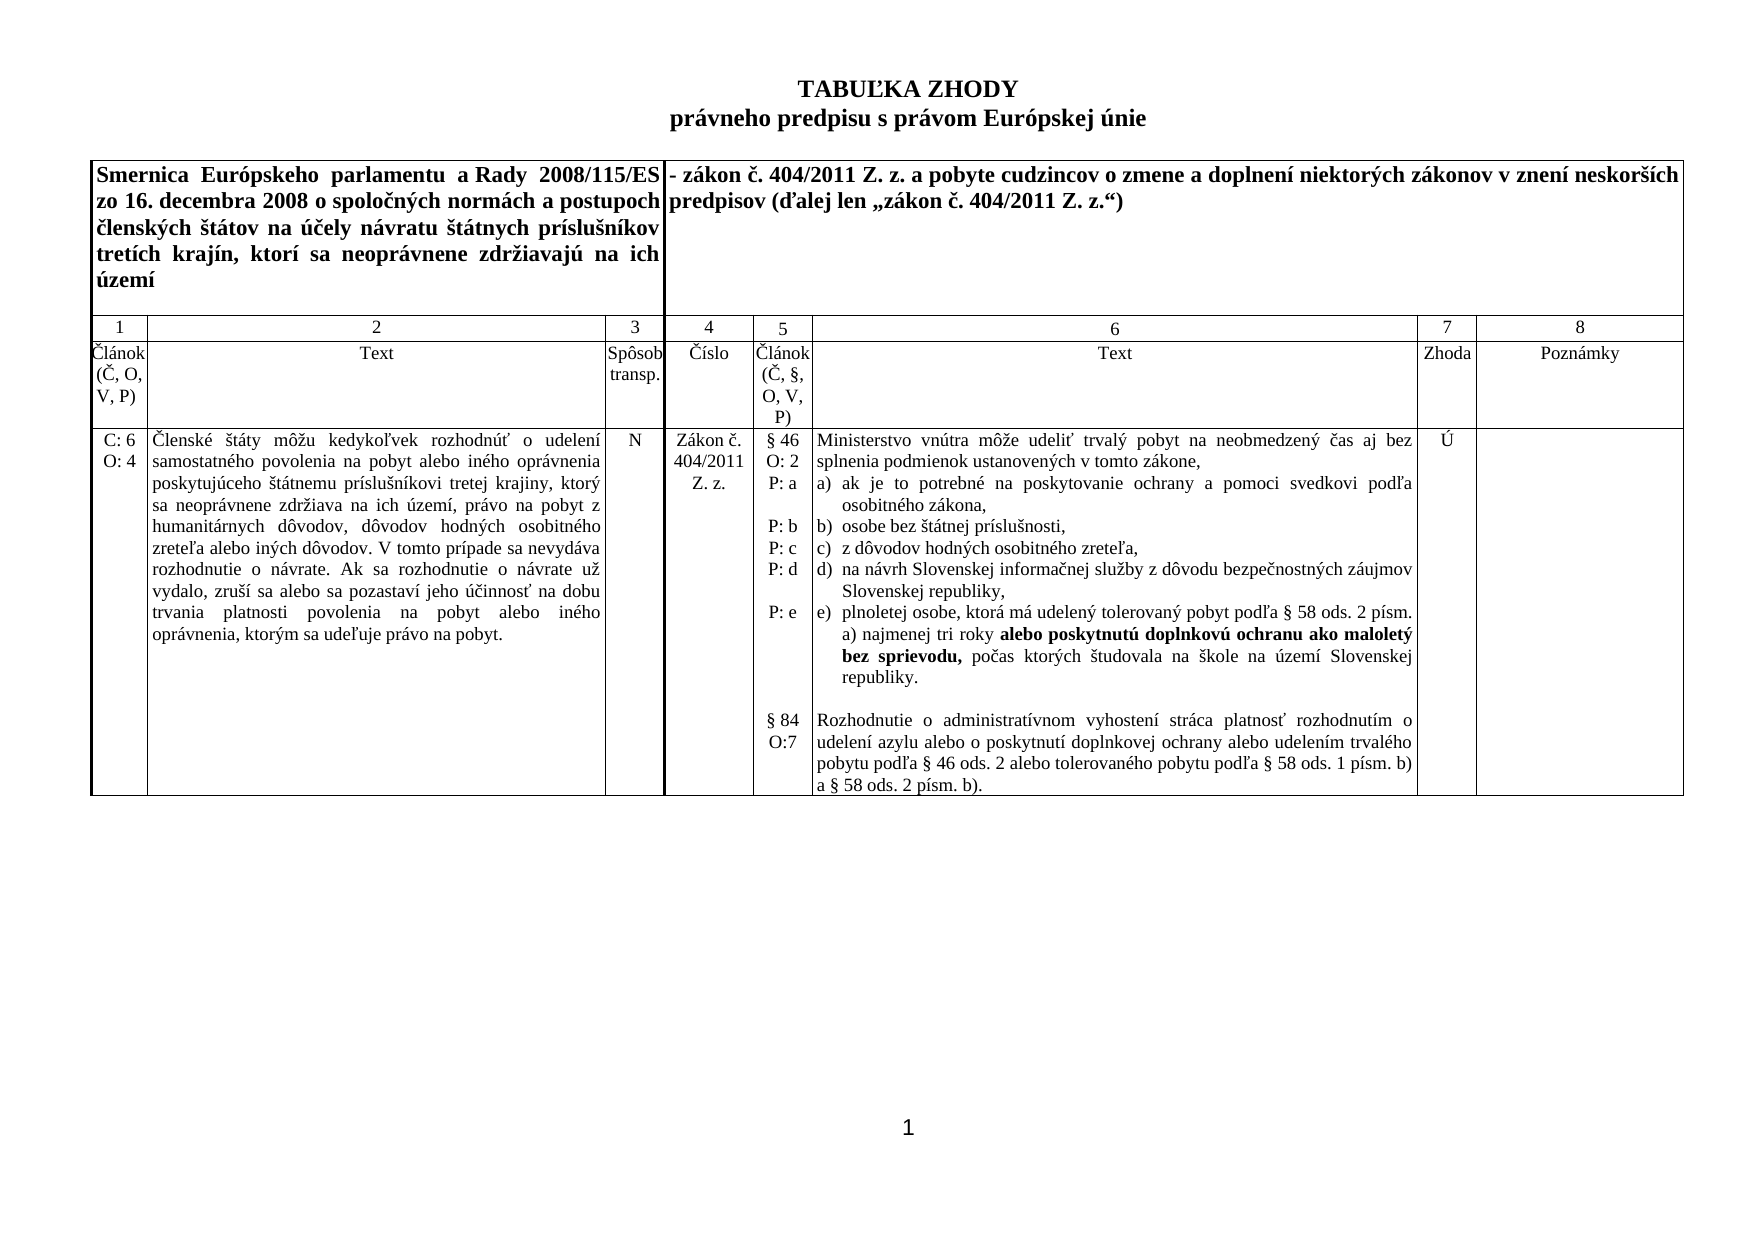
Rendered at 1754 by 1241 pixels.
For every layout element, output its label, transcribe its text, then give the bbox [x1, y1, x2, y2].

table_cell Ministerstvo vnútra môže udeliť trvalý pobyt na neobmedzený čas aj bez splnenia podmienok ustanovených v tomto zákone, ak je to potrebné na poskytovanie ochrany a pomoci svedkovi podľa osobitného zákona, osobe bez štátnej príslušnosti, z dôvodov hodných osobitného zreteľa, na návrh Slovenskej informačnej služby z dôvodu bezpečnostných záujmov Slovenskej republiky, plnoletej osobe, ktorá má udelený tolerovaný pobyt podľa § 58 ods. 2 písm. a) najmenej tri roky alebo poskytnutú doplnkovú ochranu ako maloletý bez sprievodu, počas ktorých študovala na škole na území Slovenskej republiky. Rozhodnutie o administratívnom vyhostení stráca platnosť rozhodnutím o udelení azylu alebo o poskytnutí doplnkovej ochrany alebo udelením trvalého pobytu podľa § 46 ods. 2 alebo tolerovaného pobytu podľa § 58 ods. 1 písm. b) a § 58 ods. 2 písm. b). [813, 429, 1417, 795]
table_cell Číslo [666, 342, 753, 428]
table_header Smernica Európskeho parlamentu a Rady 2008/115/ES zo 16. decembra 2008 o spoločných normách a postupoch členských štátov na účely návratu štátnych príslušníkov tretích krajín, ktorí sa neoprávnene zdržiavajú na ich území [93, 161, 663, 314]
table_cell Text [813, 342, 1417, 428]
table_cell 7 [1418, 316, 1476, 341]
table_cell 6 [813, 316, 1417, 341]
table_cell Zhoda [1418, 342, 1476, 428]
text právneho predpisu s právom Európskej únie [148, 103, 1668, 131]
table_cell Text [148, 342, 605, 428]
table_cell N [606, 429, 663, 795]
table_cell 3 [606, 316, 663, 341]
table_cell Zákon č. 404/2011 Z. z. [666, 429, 753, 795]
table_cell Ú [1418, 429, 1476, 795]
table_header - zákon č. 404/2011 Z. z. a pobyte cudzincov o zmene a doplnení niektorých zákonov v znení neskorších predpisov (ďalej len „zákon č. 404/2011 Z. z.“) [666, 161, 1683, 314]
table_cell 8 [1477, 316, 1683, 341]
table_cell 4 [666, 316, 753, 341]
table_cell Článok (Č, §, O, V, P) [754, 342, 812, 428]
table_cell 1 [93, 316, 147, 341]
table_cell Poznámky [1477, 342, 1683, 428]
table_cell 5 [754, 316, 812, 341]
text TABUĽKA ZHODY [148, 74, 1668, 103]
table_cell Členské štáty môžu kedykoľvek rozhodnúť o udelení samostatného povolenia na pobyt alebo iného oprávnenia poskytujúceho štátnemu príslušníkovi tretej krajiny, ktorý sa neoprávnene zdržiava na ich území, právo na pobyt z humanitárnych dôvodov, dôvodov hodných osobitného zreteľa alebo iných dôvodov. V tomto prípade sa nevydáva rozhodnutie o návrate. Ak sa rozhodnutie o návrate už vydalo, zruší sa alebo sa pozastaví jeho účinnosť na dobu trvania platnosti povolenia na pobyt alebo iného oprávnenia, ktorým sa udeľuje právo na pobyt. [148, 429, 605, 795]
table_cell 2 [148, 316, 605, 341]
table_cell [1477, 429, 1683, 795]
table_cell Článok (Č, O, V, P) [93, 342, 147, 428]
table_cell Spôsob transp. [606, 342, 663, 428]
table_cell § 46 O: 2 P: a P: b P: c P: d P: e § 84 O:7 [754, 429, 812, 795]
table_cell C: 6 O: 4 [93, 429, 147, 795]
